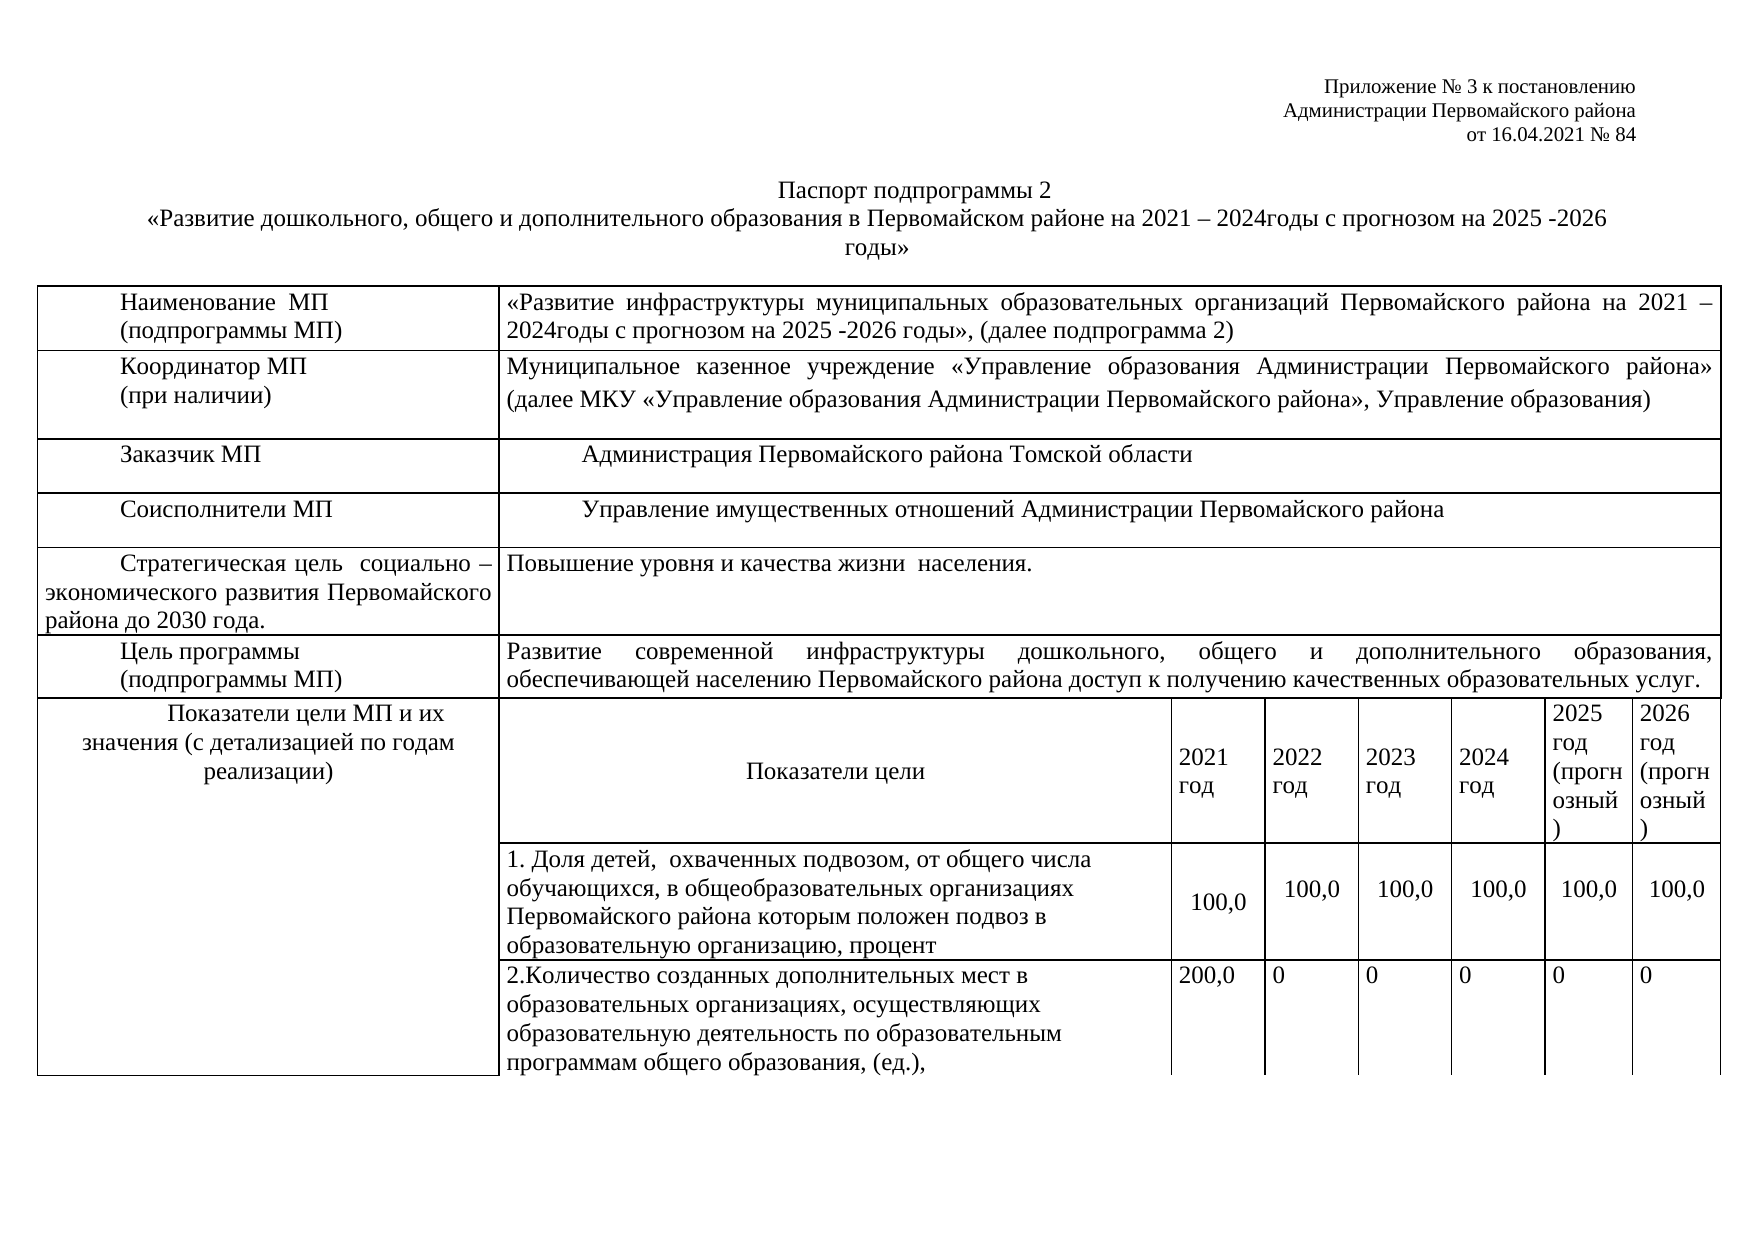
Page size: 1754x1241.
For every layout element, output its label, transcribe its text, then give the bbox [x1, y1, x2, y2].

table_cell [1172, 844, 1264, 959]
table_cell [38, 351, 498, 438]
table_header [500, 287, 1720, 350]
title «Развитие дошкольного, общего и дополнительного образования в Первомайском районе на 2021 – 2024годы с прогнозом на 2025 -2026 годы» [118, 203, 1636, 261]
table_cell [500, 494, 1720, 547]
text Администрации Первомайского района [118, 98, 1636, 122]
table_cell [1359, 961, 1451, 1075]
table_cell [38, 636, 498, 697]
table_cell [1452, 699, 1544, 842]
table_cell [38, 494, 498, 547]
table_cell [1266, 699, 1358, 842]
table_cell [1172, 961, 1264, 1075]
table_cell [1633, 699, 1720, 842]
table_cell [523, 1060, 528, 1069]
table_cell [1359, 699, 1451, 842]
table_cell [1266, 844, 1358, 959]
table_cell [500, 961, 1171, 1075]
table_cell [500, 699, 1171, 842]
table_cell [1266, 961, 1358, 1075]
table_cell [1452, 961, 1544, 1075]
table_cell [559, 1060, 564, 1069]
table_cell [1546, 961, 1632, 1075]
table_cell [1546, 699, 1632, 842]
text от 16.04.2021 № 84 [118, 122, 1636, 146]
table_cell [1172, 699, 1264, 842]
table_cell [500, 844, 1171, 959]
text Приложение № 3 к постановлению [118, 74, 1636, 98]
text Паспорт подпрограммы 2 [118, 175, 1636, 203]
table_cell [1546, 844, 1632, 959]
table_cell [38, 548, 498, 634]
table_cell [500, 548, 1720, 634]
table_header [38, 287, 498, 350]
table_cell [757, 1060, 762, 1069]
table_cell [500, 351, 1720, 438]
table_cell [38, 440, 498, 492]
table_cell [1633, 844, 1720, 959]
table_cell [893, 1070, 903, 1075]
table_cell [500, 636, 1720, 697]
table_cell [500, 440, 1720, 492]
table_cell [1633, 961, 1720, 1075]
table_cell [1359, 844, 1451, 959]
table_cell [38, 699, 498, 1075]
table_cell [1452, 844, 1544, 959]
